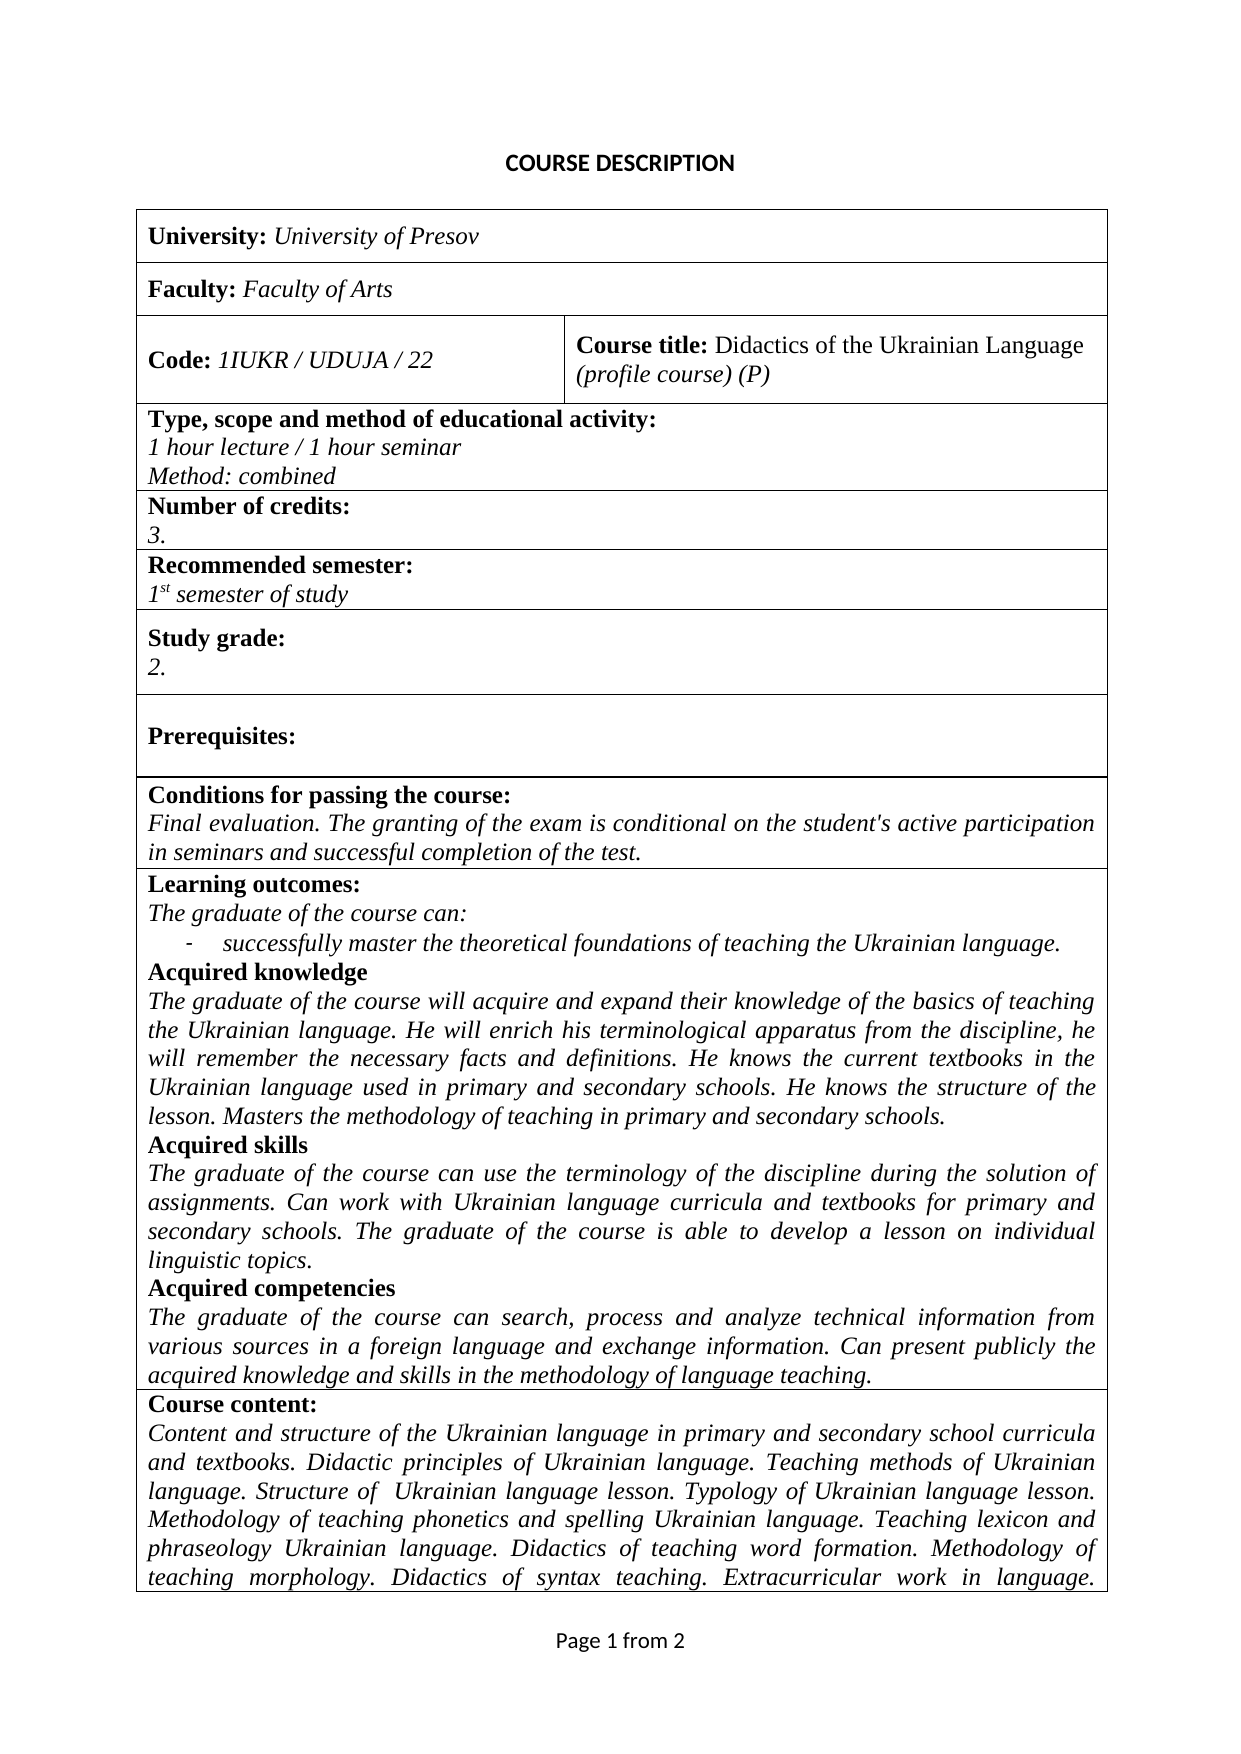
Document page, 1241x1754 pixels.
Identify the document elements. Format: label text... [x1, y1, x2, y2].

table_cell Prerequisites: [137, 695, 1107, 776]
table_cell Learning outcomes: The graduate of the course can: successfully master the theoretical foundations of teaching the Ukrainian language. Acquired knowledge The graduate of the course will acquire and expand their knowledge of the basics of teaching the Ukrainian language. He will enrich his terminological apparatus from the discipline, he will remember the necessary facts and definitions. He knows the current textbooks in the Ukrainian language used in primary and secondary schools. He knows the structure of the lesson. Masters the methodology of teaching in primary and secondary schools. Acquired skills The graduate of the course can use the terminology of the discipline during the solution of assignments. Can work with Ukrainian language curricula and textbooks for primary and secondary schools. The graduate of the course is able to develop a lesson on individual linguistic topics. Acquired competencies The graduate of the course can search, process and analyze technical information from various sources in a foreign language and exchange information. Can present publicly the acquired knowledge and skills in the methodology of language teaching. [137, 869, 1107, 1388]
table_cell Course title: Didactics of the Ukrainian Language (profile course) (P) [565, 316, 1107, 403]
table_cell Recommended semester: 1st semester of study [137, 550, 1107, 609]
text COURSE DESCRIPTION [148, 148, 1093, 178]
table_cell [137, 1390, 1107, 1591]
table_cell Number of credits: 3. [137, 491, 1107, 548]
table_cell Type, scope and method of educational activity: 1 hour lecture / 1 hour seminar Method: combined [137, 404, 1107, 490]
table_header University: University of Presov [137, 210, 1107, 262]
table_cell Faculty: Faculty of Arts [137, 263, 1107, 315]
table_cell Code: 1IUKR / UDUJA / 22 [137, 316, 564, 403]
table_cell Conditions for passing the course: Final evaluation. The granting of the exam is conditional on the student's active participation in seminars and successful completion of the test. [137, 778, 1107, 868]
table_cell Study grade: 2. [137, 610, 1107, 694]
